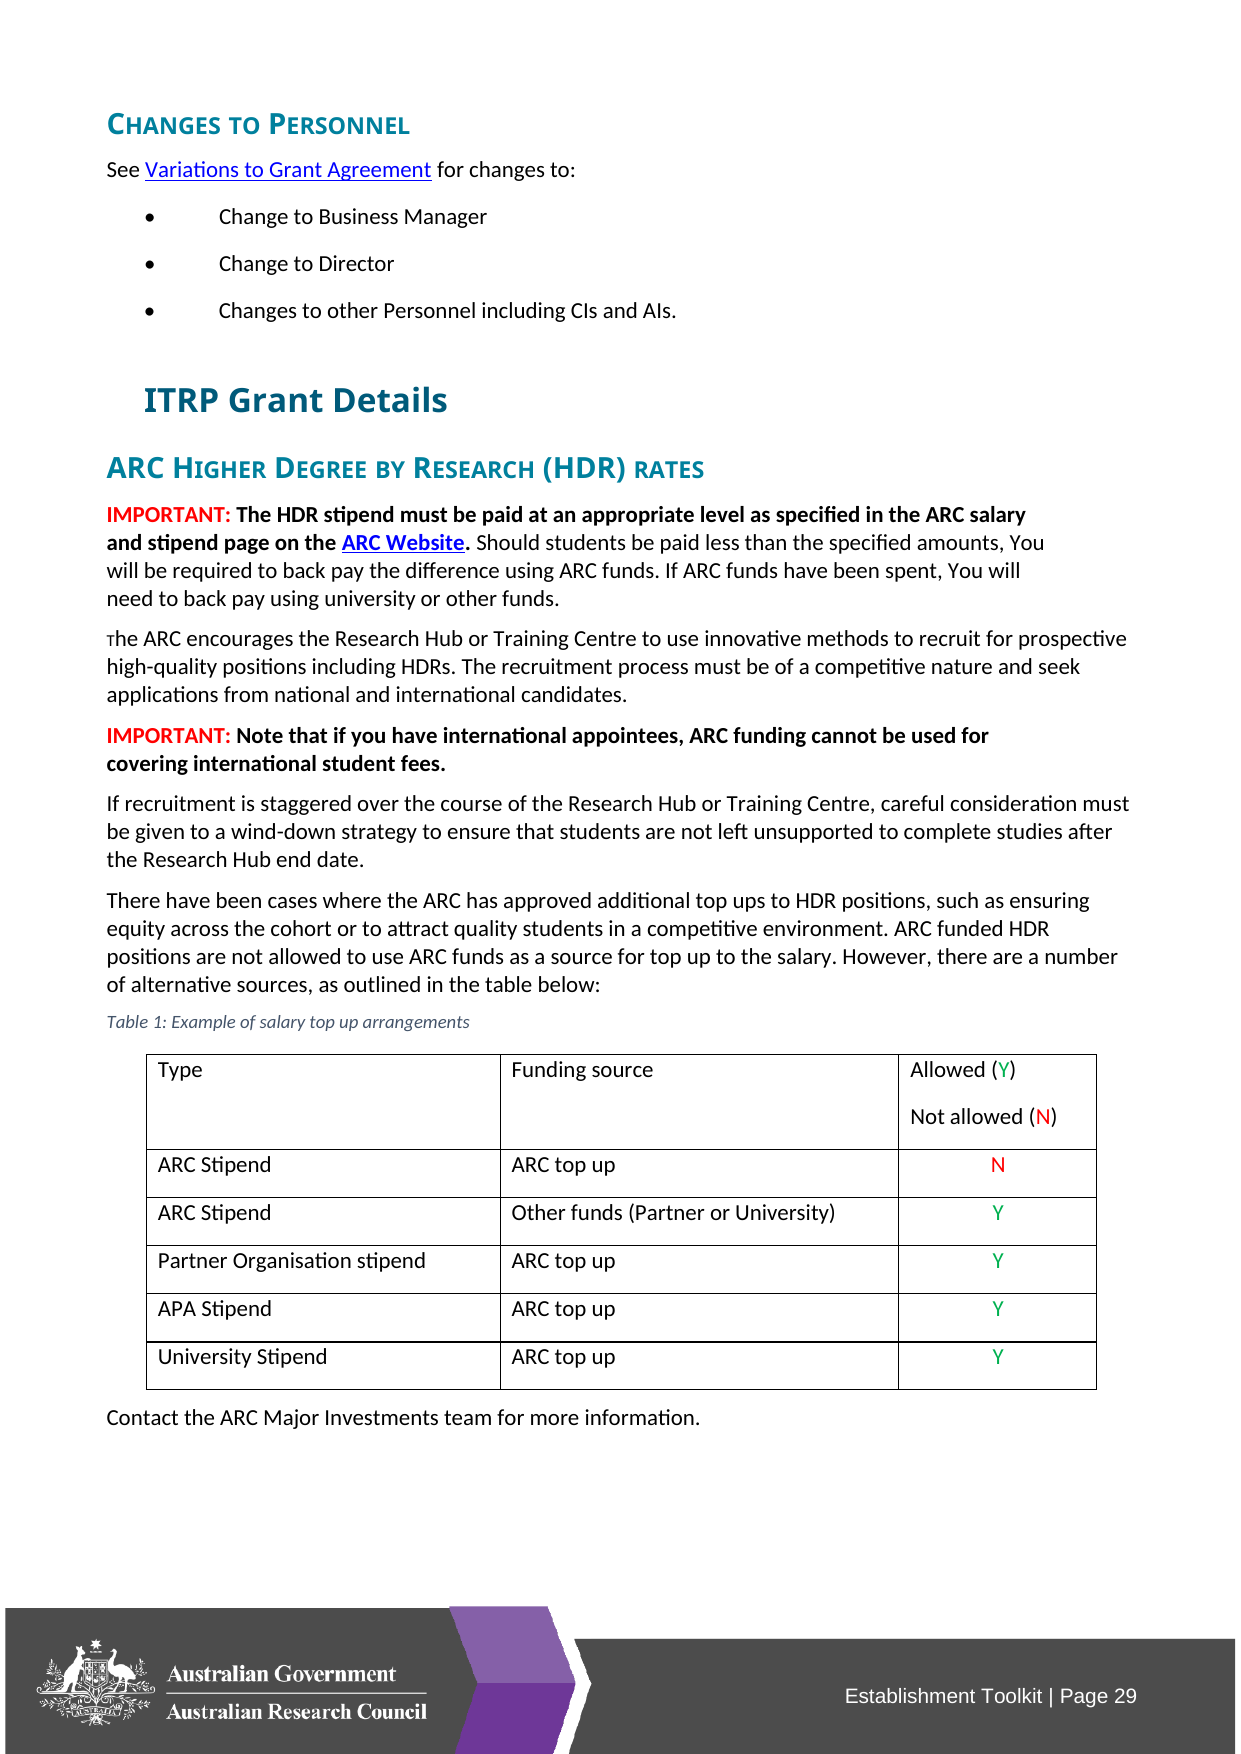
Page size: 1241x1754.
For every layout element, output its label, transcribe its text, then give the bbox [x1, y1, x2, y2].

text ITRP Grant Details [144, 377, 1137, 423]
list Change to Director [144, 249, 1137, 277]
table_cell Y [899, 1343, 1096, 1389]
text There have been cases where the ARC has approved additional top ups to HDR positions, such as ensuring equity across the cohort or to attract quality students in a competitive environment. ARC funded HDR positions are not allowed to use ARC funds as a source for top up to the salary. However, there are a number of alternative sources, as outlined in the table below: [106, 886, 1137, 998]
text If recruitment is staggered over the course of the Research Hub or Training Centre, careful consideration must be given to a wind-down strategy to ensure that students are not left unsupported to complete studies after the Research Hub end date. [106, 789, 1137, 873]
table_cell ARC top up [501, 1246, 898, 1293]
table_cell University Stipend [147, 1343, 500, 1389]
list Changes to other Personnel including CIs and AIs. [143, 296, 1137, 324]
table_cell Y [899, 1198, 1096, 1245]
table_header Type [147, 1055, 500, 1149]
text Changes to Personnel [106, 103, 1137, 143]
table_cell ARC top up [501, 1294, 898, 1341]
table_cell Y [899, 1294, 1096, 1341]
table_cell ARC Stipend [147, 1198, 500, 1245]
text Contact the ARC Major Investments team for more information. [106, 1403, 1137, 1431]
text See Variations to Grant Agreement for changes to: [106, 156, 1137, 183]
text ARC Higher Degree by Research (HDR) rates [106, 448, 1137, 487]
picture [5, 1596, 1236, 1754]
text The ARC encourages the Research Hub or Training Centre to use innovative methods to recruit for prospective high-quality positions including HDRs. The recruitment process must be of a competitive nature and seek applications from national and international candidates. [106, 624, 1137, 708]
table_cell ARC top up [501, 1343, 898, 1389]
table_cell Partner Organisation stipend [147, 1246, 500, 1293]
table_cell N [899, 1150, 1096, 1197]
table_header Funding source [501, 1055, 898, 1149]
table_cell Other funds (Partner or University) [501, 1198, 898, 1245]
list Change to Business Manager [144, 202, 1137, 230]
table_cell Y [899, 1246, 1096, 1293]
table_cell APA Stipend [147, 1294, 500, 1341]
text IMPORTANT: The HDR stipend must be paid at an appropriate level as specified in the ARC salary and stipend page on the ARC Website. Should students be paid less than the specified amounts, You will be required to back pay the difference using ARC funds. If ARC funds have been spent, You will need to back pay using university or other funds. [106, 500, 1066, 612]
table_cell ARC Stipend [147, 1150, 500, 1197]
text IMPORTANT: Note that if you have international appointees, ARC funding cannot be used for covering international student fees. [106, 721, 1066, 777]
table_header Allowed (Y) Not allowed (N) [899, 1055, 1096, 1149]
table_cell ARC top up [501, 1150, 898, 1197]
